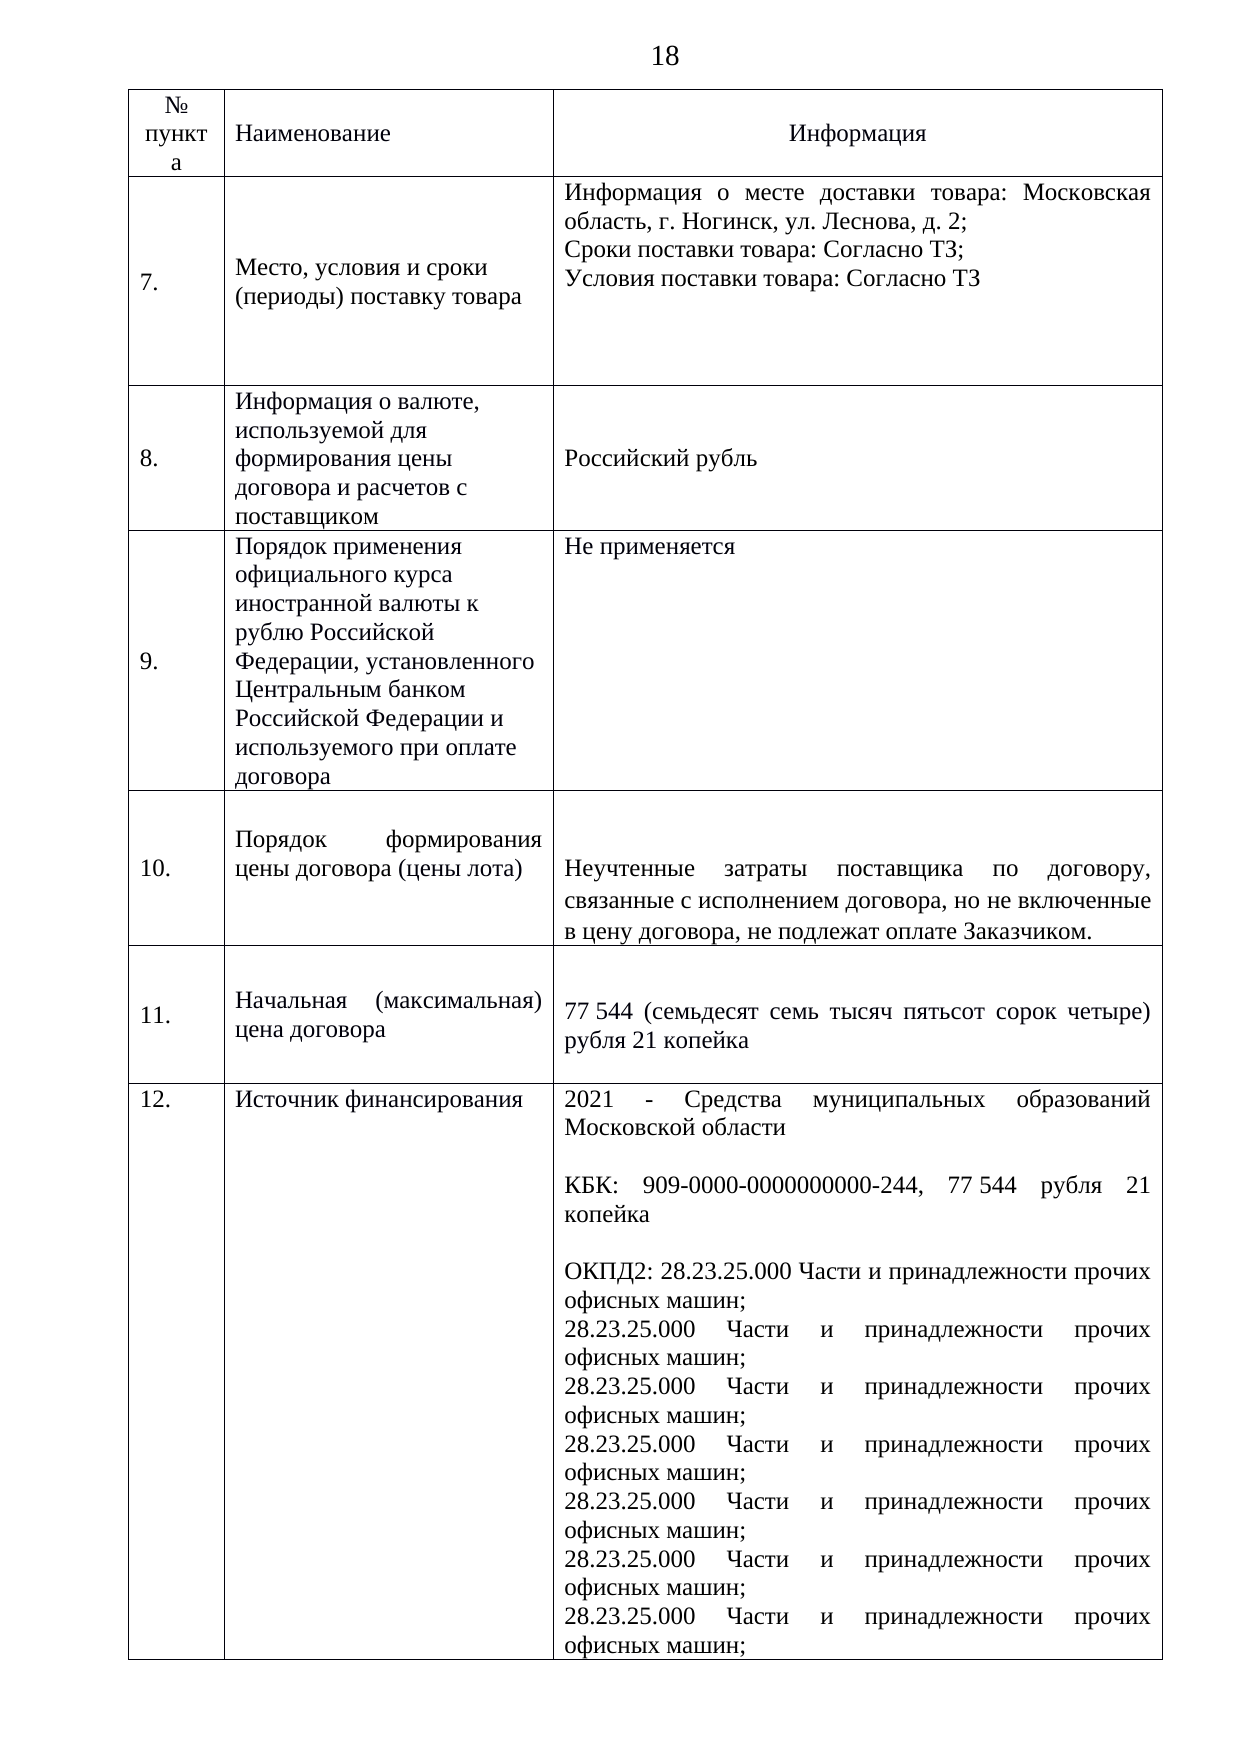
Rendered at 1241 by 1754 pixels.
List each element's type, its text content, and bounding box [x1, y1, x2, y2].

table_cell Информация о месте доставки товара: Московская область, г. Ногинск, ул. Леснова, д. 2; Сроки поставки товара: Согласно ТЗ; Условия поставки товара: Согласно ТЗ [554, 177, 1162, 385]
table_cell [129, 791, 224, 945]
table_cell Место, условия и сроки (периоды) поставку товара [225, 177, 553, 385]
table_cell [129, 177, 224, 385]
table_cell [129, 946, 224, 1083]
table_header Наименование [225, 90, 553, 176]
table_cell [129, 386, 224, 530]
table_cell [129, 531, 224, 789]
table_cell Порядок формирования цены договора (цены лота) [225, 791, 553, 945]
table_cell Порядок применения официального курса иностранной валюты к рублю Российской Федерации, установленного Центральным банком Российской Федерации и используемого при оплате договора [225, 531, 553, 789]
table_cell Не применяется [554, 531, 1162, 789]
table_cell [129, 1084, 224, 1659]
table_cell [554, 1084, 1162, 1659]
table_cell Российский рубль [554, 386, 1162, 530]
table_cell Неучтенные затраты поставщика по договору, связанные с исполнением договора, но не включенные в цену договора, не подлежат оплате Заказчиком. [554, 791, 1162, 945]
table_cell 77 544 (семьдесят семь тысяч пятьсот сорок четыре) рубля 21 копейка [554, 946, 1162, 1083]
table_header Информация [554, 90, 1162, 176]
table_cell Информация о валюте, используемой для формирования цены договора и расчетов с поставщиком [225, 386, 553, 530]
table_cell Источник финансирования [225, 1084, 553, 1659]
table_cell Начальная (максимальная) цена договора [225, 946, 553, 1083]
table_header № пункта [129, 90, 224, 176]
